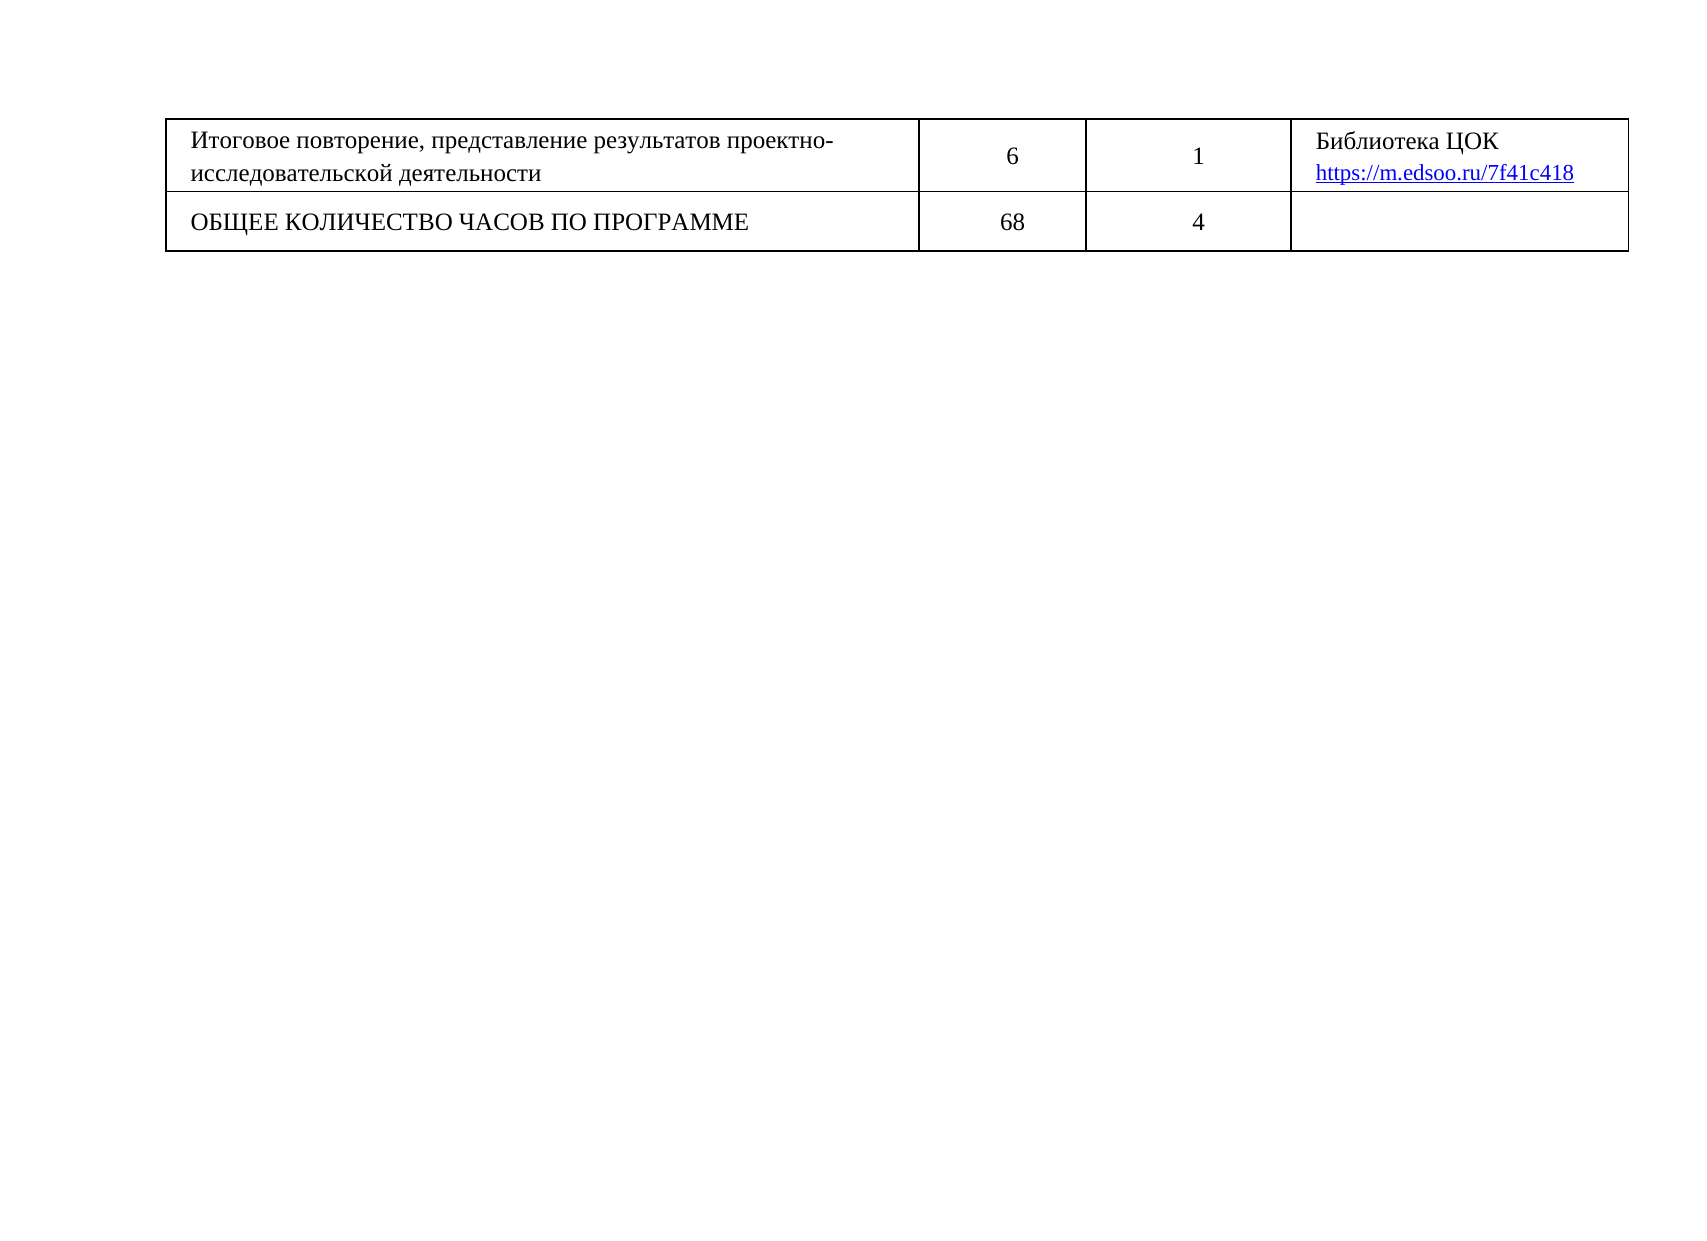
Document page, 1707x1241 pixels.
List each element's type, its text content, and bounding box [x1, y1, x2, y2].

table_cell 1 [1087, 120, 1290, 191]
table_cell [1292, 120, 1628, 191]
table_cell 6 [920, 120, 1085, 191]
table_cell [1292, 192, 1628, 250]
table_cell Итоговое повторение, представление результатов проектно-исследовательской деятельности [167, 120, 918, 191]
table_cell 4 [1087, 192, 1290, 250]
table_cell ОБЩЕЕ КОЛИЧЕСТВО ЧАСОВ ПО ПРОГРАММЕ [167, 192, 918, 250]
table_cell 68 [920, 192, 1085, 250]
